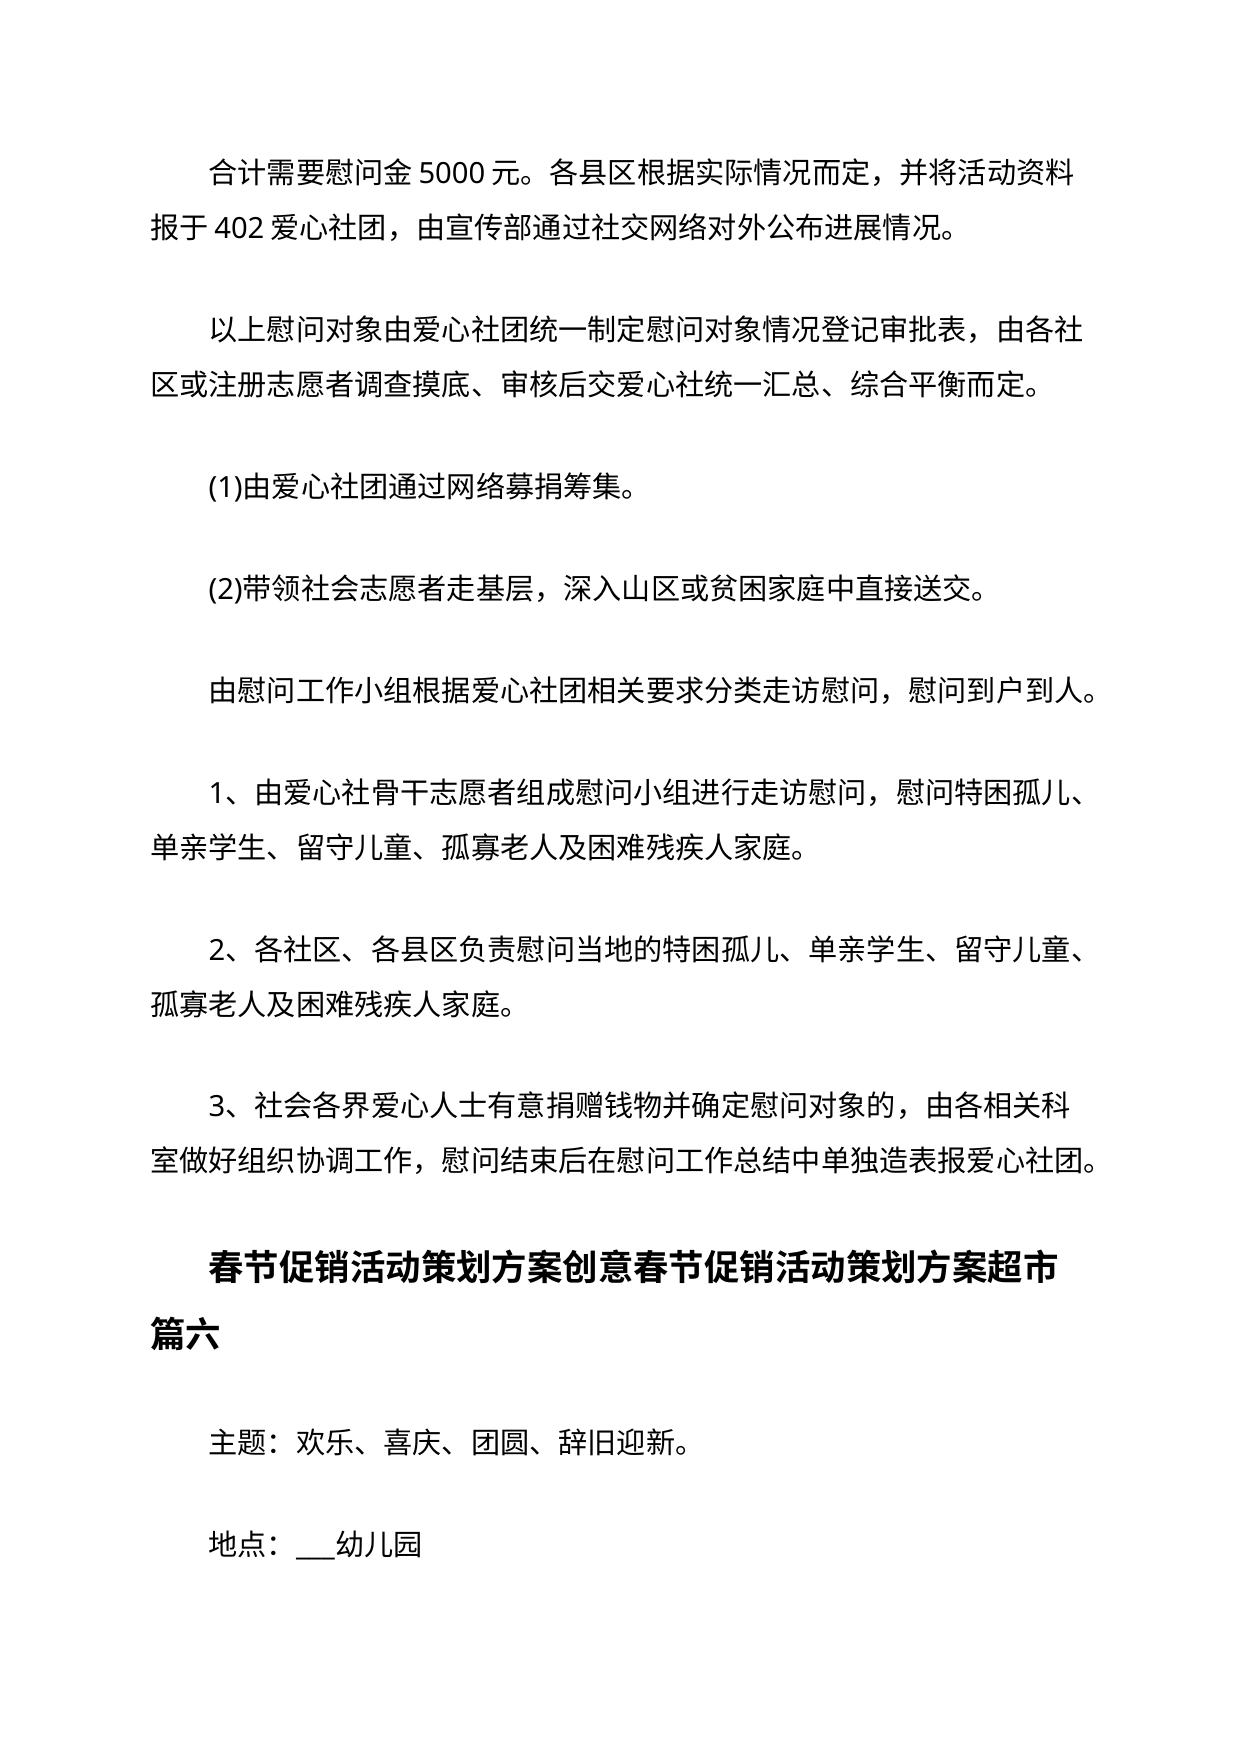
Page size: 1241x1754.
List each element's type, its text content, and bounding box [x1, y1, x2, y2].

text 3、社会各界爱心人士有意捐赠钱物并确定慰问对象的，由各相关科室做好组织协调工作，慰问结束后在慰问工作总结中单独造表报爱心社团。 [150, 1083, 1090, 1180]
text 合计需要慰问金5000元。各县区根据实际情况而定，并将活动资料报于402爱心社团，由宣传部通过社交网络对外公布进展情况。 [150, 150, 1090, 247]
text (1)由爱心社团通过网络募捐筹集。 [150, 464, 1090, 506]
text 2、各社区、各县区负责慰问当地的特困孤儿、单亲学生、留守儿童、孤寡老人及困难残疾人家庭。 [150, 926, 1090, 1023]
text 以上慰问对象由爱心社团统一制定慰问对象情况登记审批表，由各社区或注册志愿者调查摸底、审核后交爱心社统一汇总、综合平衡而定。 [150, 307, 1090, 404]
text 地点：___幼儿园 [150, 1521, 1090, 1564]
text 主题：欢乐、喜庆、团圆、辞旧迎新。 [150, 1420, 1090, 1462]
text 由慰问工作小组根据爱心社团相关要求分类走访慰问，慰问到户到人。 [150, 668, 1090, 710]
text 1、由爱心社骨干志愿者组成慰问小组进行走访慰问，慰问特困孤儿、单亲学生、留守儿童、孤寡老人及困难残疾人家庭。 [150, 769, 1090, 867]
text (2)带领社会志愿者走基层，深入山区或贫困家庭中直接送交。 [150, 566, 1090, 608]
text 春节促销活动策划方案创意春节促销活动策划方案超市篇六 [150, 1240, 1090, 1357]
